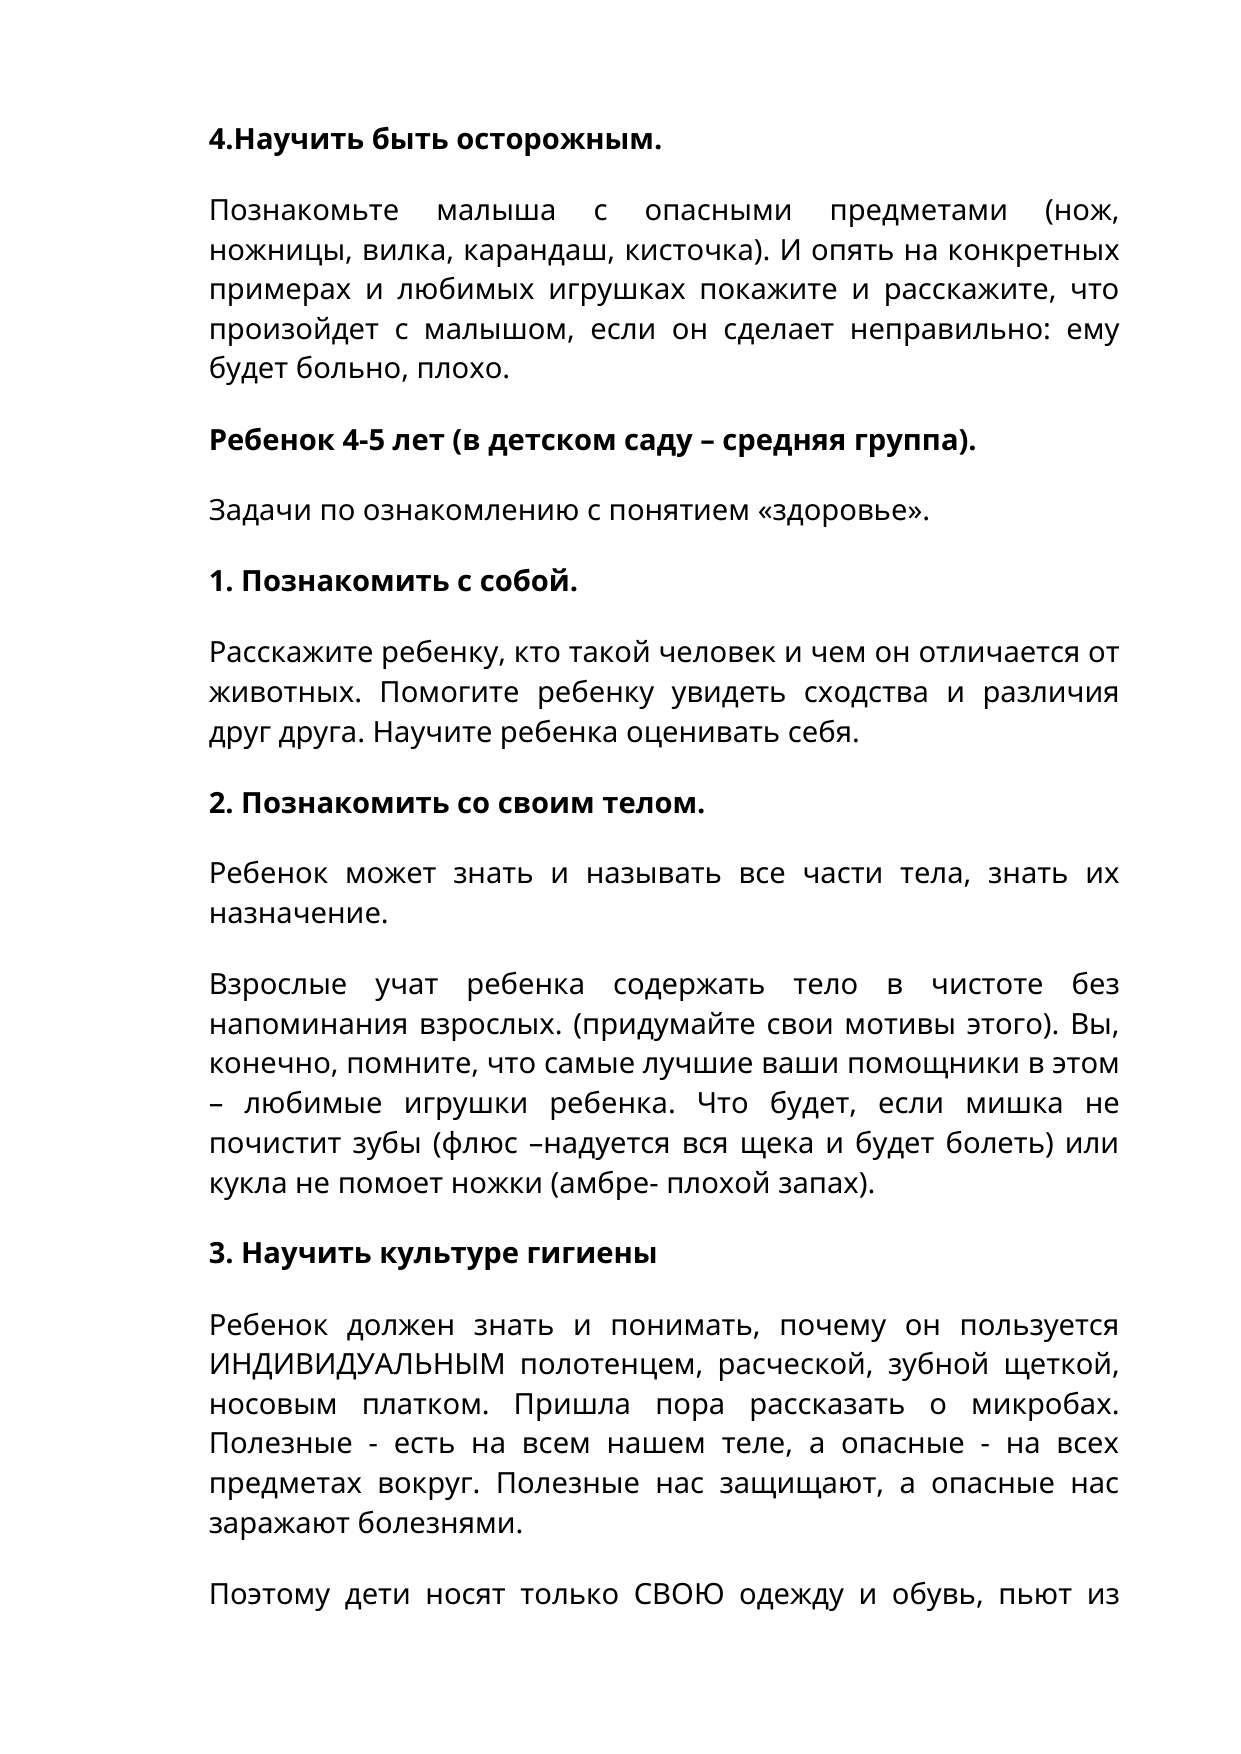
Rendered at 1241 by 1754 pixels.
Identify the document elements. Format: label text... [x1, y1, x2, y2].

text Ребенок может знать и называть все части тела, знать их назначение. [208, 853, 1120, 932]
text Расскажите ребенку, кто такой человек и чем он отличается от животных. Помогите ребенку увидеть сходства и различия друг друга. Научите ребенка оценивать себя. [208, 632, 1120, 751]
text Познакомьте малыша с опасными предметами (нож, ножницы, вилка, карандаш, кисточка). И опять на конкретных примерах и любимых игрушках покажите и расскажите, что произойдет с малышом, если он сделает неправильно: ему будет больно, плохо. [208, 189, 1120, 387]
text Ребенок должен знать и понимать, почему он пользуется ИНДИВИДУАЛЬНЫМ полотенцем, расческой, зубной щеткой, носовым платком. Пришла пора рассказать о микробах. Полезные - есть на всем нашем теле, а опасные - на всех предметах вокруг. Полезные нас защищают, а опасные нас заражают болезнями. [208, 1304, 1120, 1542]
text Ребенок 4-5 лет (в детском саду – средняя группа). [208, 419, 1120, 458]
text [208, 1573, 1120, 1613]
text 4.Научить быть осторожным. [208, 118, 1120, 158]
text 2. Познакомить со своим телом. [208, 782, 1120, 822]
text 3. Научить культуре гигиены [208, 1233, 1120, 1272]
text Задачи по ознакомлению с понятием «здоровье». [208, 490, 1120, 529]
text 1. Познакомить с собой. [208, 561, 1120, 600]
text Взрослые учат ребенка содержать тело в чистоте без напоминания взрослых. (придумайте свои мотивы этого). Вы, конечно, помните, что самые лучшие ваши помощники в этом – любимые игрушки ребенка. Что будет, если мишка не почистит зубы (флюс –надуется вся щека и будет болеть) или кукла не помоет ножки (амбре- плохой запах). [208, 963, 1120, 1202]
